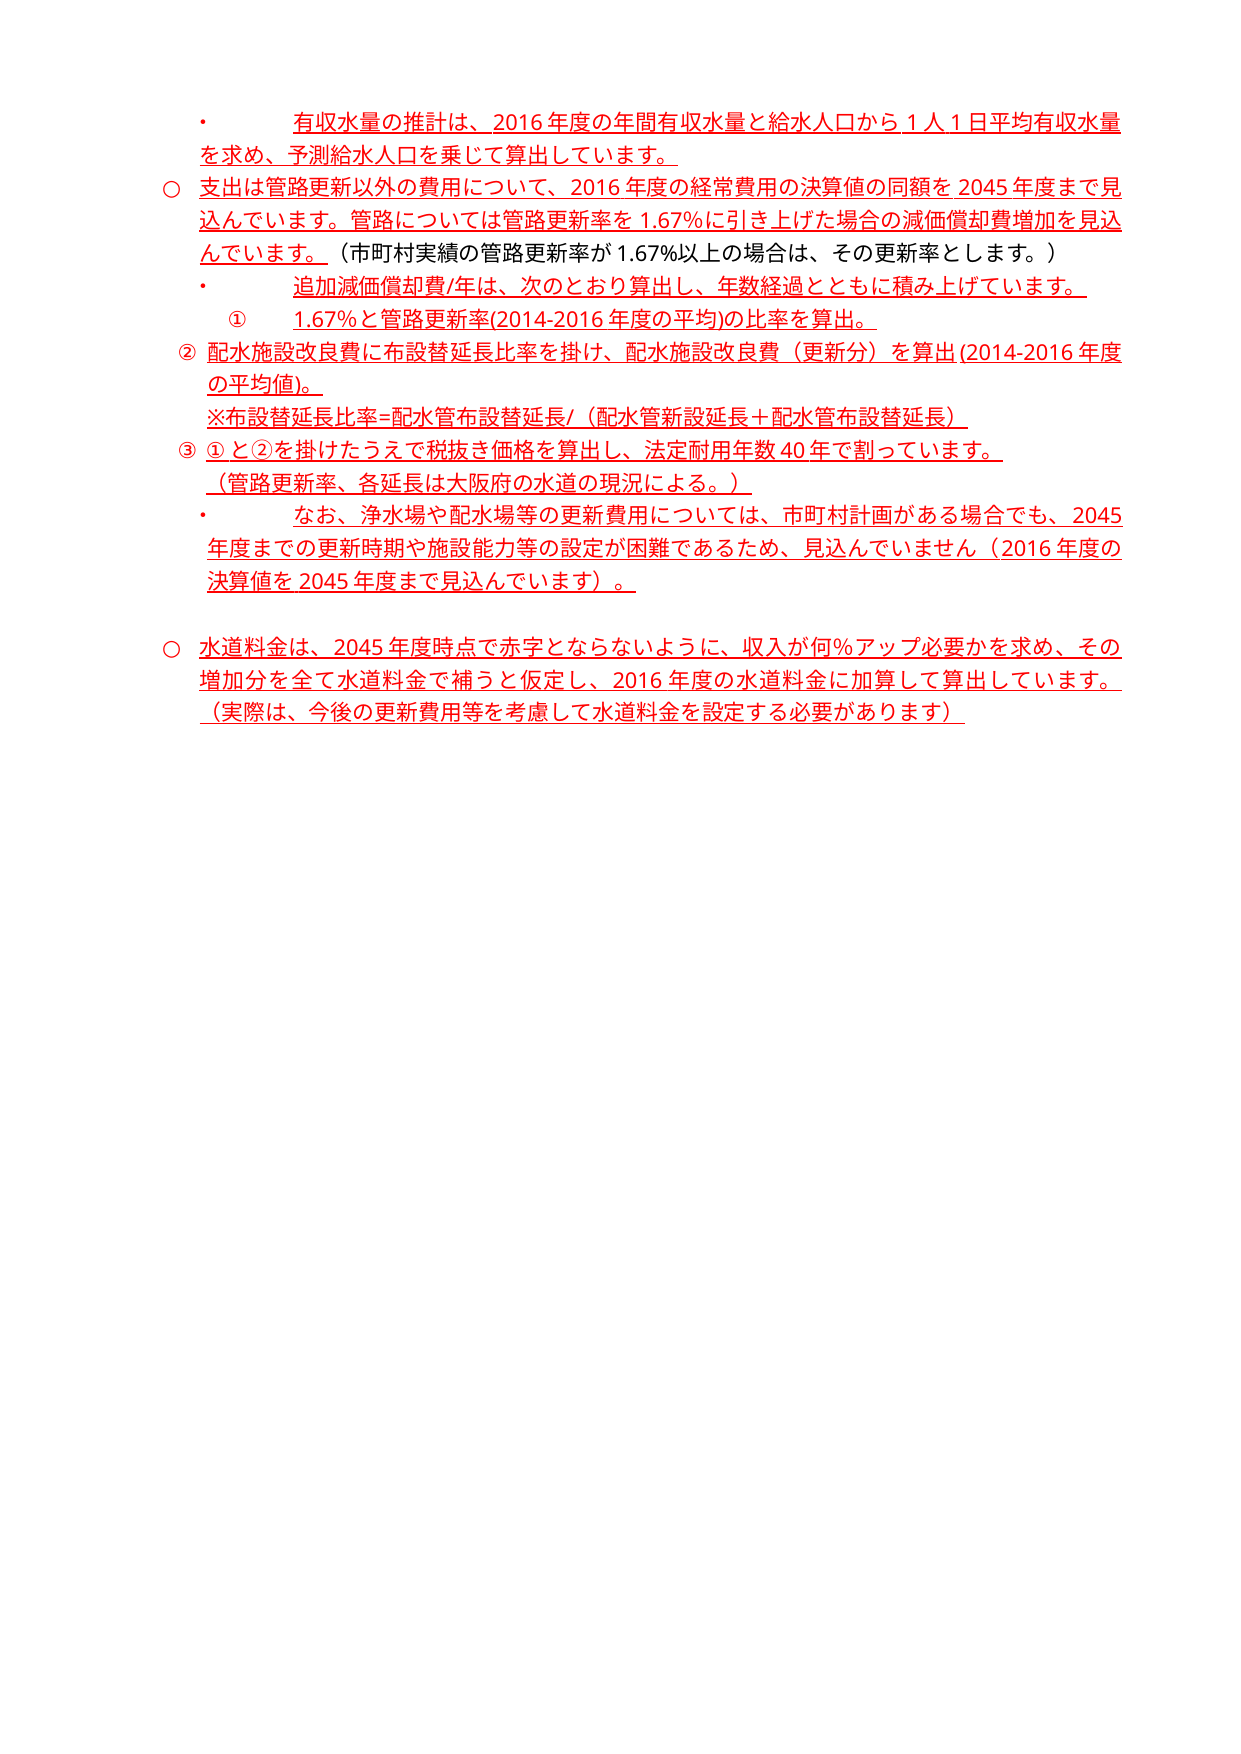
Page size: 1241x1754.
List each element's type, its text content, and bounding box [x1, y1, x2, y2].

list 水道料金は、2045年度時点で赤字とならないように、収入が何％アップ必要かを求め、その増加分を全て水道料金で補うと仮定し、2016年度の水道料金に加算して算出しています。（実際は、今後の更新費用等を考慮して水道料金を設定する必要があります） [162, 629, 1122, 728]
list ※布設替延長比率=配水管布設替延長/（配水管新設延長＋配水管布設替延長） [207, 399, 1122, 432]
list ①と②を掛けたうえで税抜き価格を算出し、法定耐用年数40年で割っています。 [177, 432, 1122, 465]
list 追加減価償却費/年は、次のとおり算出し、年数経過とともに積み上げています。 [192, 268, 1122, 301]
list 支出は管路更新以外の費用について、2016年度の経常費用の決算値の同額を2045年度まで見込んでいます。管路については管路更新率を1.67％に引き上げた場合の減価償却費増加を見込んでいます。（市町村実績の管路更新率が1.67%以上の場合は、その更新率とします。） [162, 170, 1122, 268]
list 配水施設改良費に布設替延長比率を掛け、配水施設改良費（更新分）を算出(2014-2016年度の平均値)。 [177, 334, 1122, 399]
list なお、浄水場や配水場等の更新費用については、市町村計画がある場合でも、2045年度までの更新時期や施設能力等の設定が困難であるため、見込んでいません（2016年度の決算値を2045年度まで見込んでいます）。 [192, 498, 1122, 596]
list 1.67％と管路更新率(2014-2016年度の平均)の比率を算出。 [206, 301, 1122, 334]
list 有収水量の推計は、2016年度の年間有収水量と給水人口から1人1日平均有収水量を求め、予測給水人口を乗じて算出しています。 [192, 104, 1122, 170]
list （管路更新率、各延長は大阪府の水道の現況による。） [192, 465, 1122, 498]
